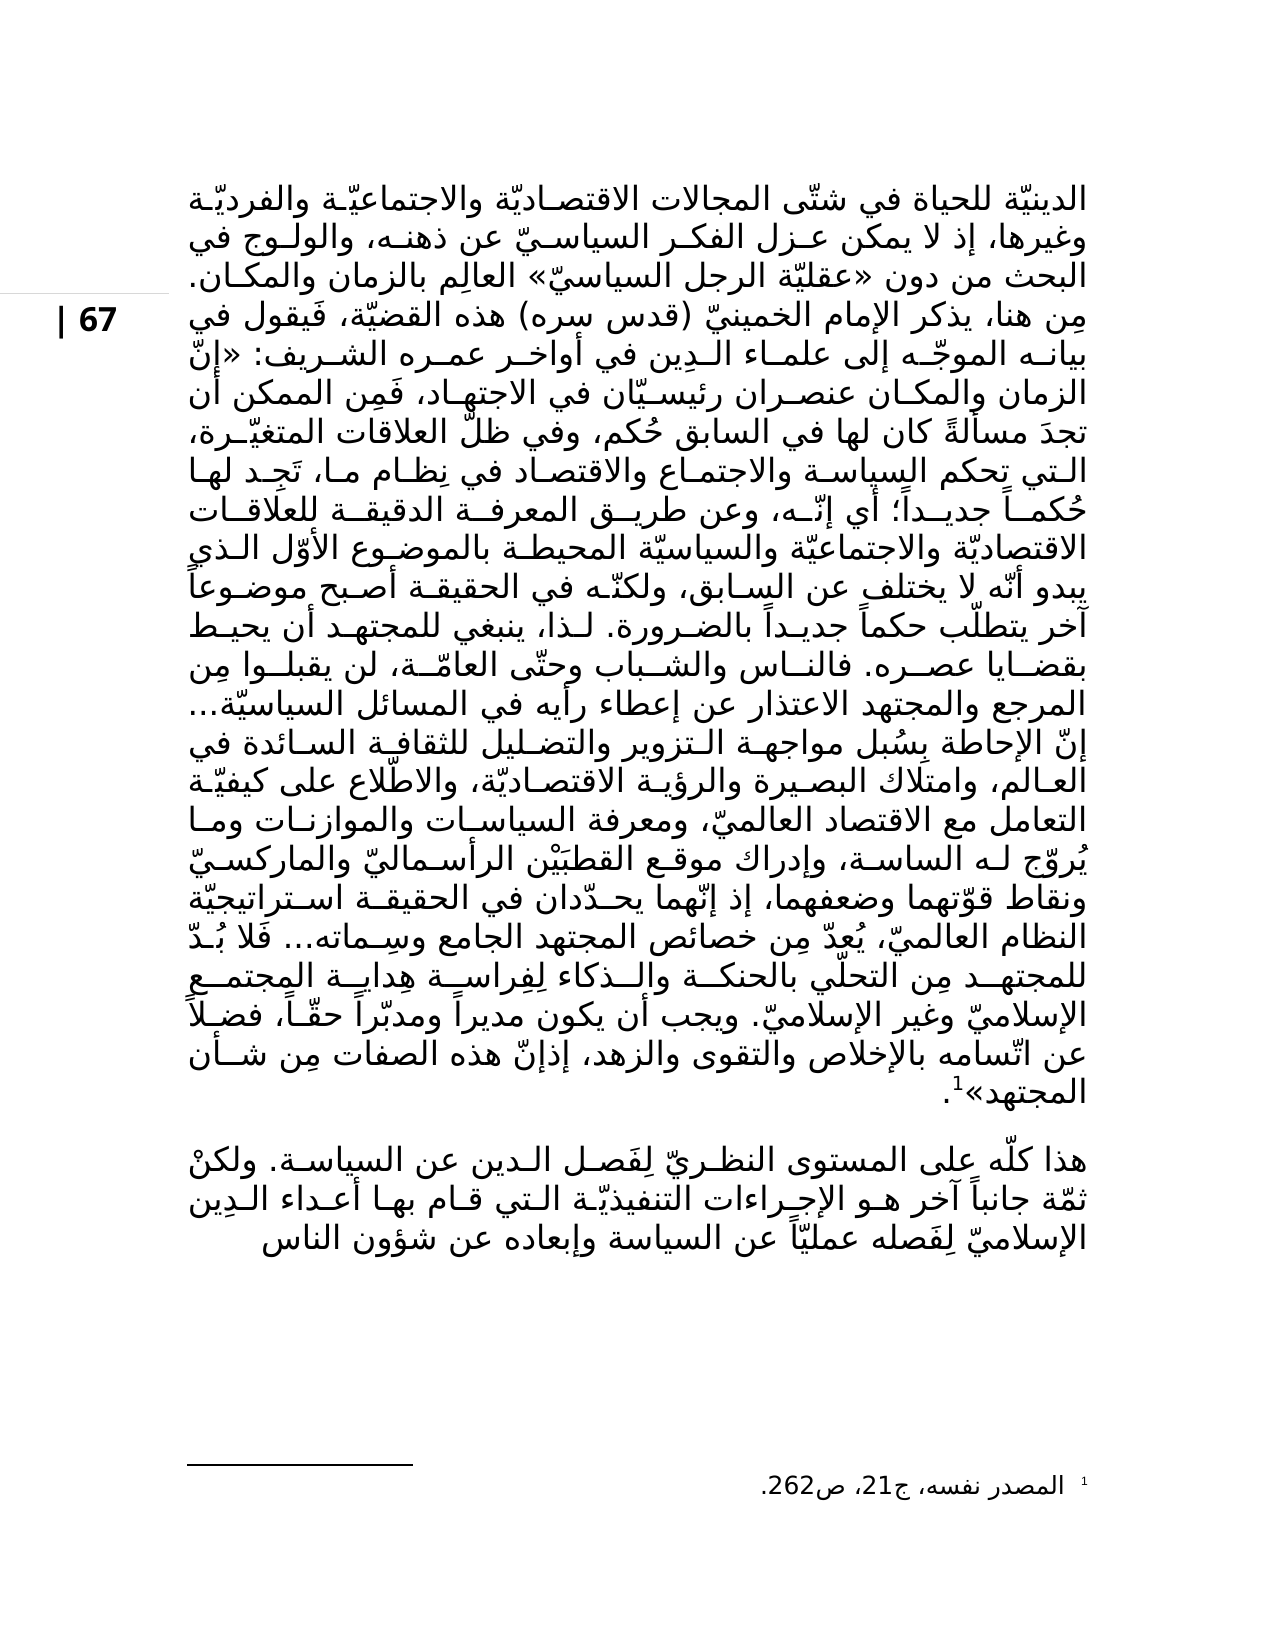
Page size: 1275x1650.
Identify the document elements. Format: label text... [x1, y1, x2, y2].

text الدينيّة للحياة في شتّى المجالات الاقتصاديّة والاجتماعيّة والفرديّة وغيرها، إذ لا يمكن عزل الفكر السياسيّ عن ذهنه، والولوج في البحث من دون «عقليّة الرجل السياسيّ» العالِم بالزمان والمكان. مِن هنا، يذكر الإمام الخمينيّ (قدس سره) هذه القضيّة، فَيقول في بيانه الموجّه إلى علماء الدِين في أواخر عمره الشريف: «إنّ الزمان والمكان عنصران رئيسيّان في الاجتهاد، فَمِن الممكن أن تجدَ مسألةً كان لها في السابق حُكم، وفي ظلّ العلاقات المتغيّرة، التي تحكم السياسة والاجتماع والاقتصاد في نِظام ما، تَجِد لها حُكماً جديداً؛ أي إنّه، وعن طريق المعرفة الدقيقة للعلاقات الاقتصاديّة والاجتماعيّة والسياسيّة المحيطة بالموضوع الأوّل الذي يبدو أنّه لا يختلف عن السابق، ولكنّه في الحقيقة أصبح موضوعاً آخر يتطلّب حكماً جديداً بالضرورة. لذا، ينبغي للمجتهد أن يحيط بقضايا عصره. فالناس والشباب وحتّى العامّة، لن يقبلوا مِن المرجع والمجتهد الاعتذار عن إعطاء رأيه في المسائل السياسيّة... إنّ الإحاطة بِسُبل مواجهة التزوير والتضليل للثقافة السائدة في العالم، وامتلاك البصيرة والرؤية الاقتصاديّة، والاطّلاع على كيفيّة التعامل مع الاقتصاد العالميّ، ومعرفة السياسات والموازنات وما يُروّج له الساسة، وإدراك موقع القطبَيْن الرأسماليّ والماركسيّ ونقاط قوّتهما وضعفهما، إذ إنّهما يحدّدان في الحقيقة استراتيجيّة النظام العالميّ، يُعدّ مِن خصائص المجتهد الجامع وسِماته... فَلا بُدّ للمجتهد مِن التحلّي بالحنكة والذكاء لِفِراسة هِداية المجتمع الإسلاميّ وغير الإسلاميّ. ويجب أن يكون مديراً ومدبّراً حقّاً، فضلاً عن اتّسامه بالإخلاص والتقوى والزهد، إذإنّ هذه الصفات مِن شأن المجتهد». [187, 179, 1087, 1112]
text هذا كلّه على المستوى النظريّ لِفَصل الدين عن السياسة. ولكنْ ثمّة جانباً آخر هو الإجراءات التنفيذيّة التي قام بها أعداء الدِين الإسلاميّ لِفَصله عمليّاً عن السياسة وإبعاده عن شؤون الناس [187, 1141, 1087, 1257]
